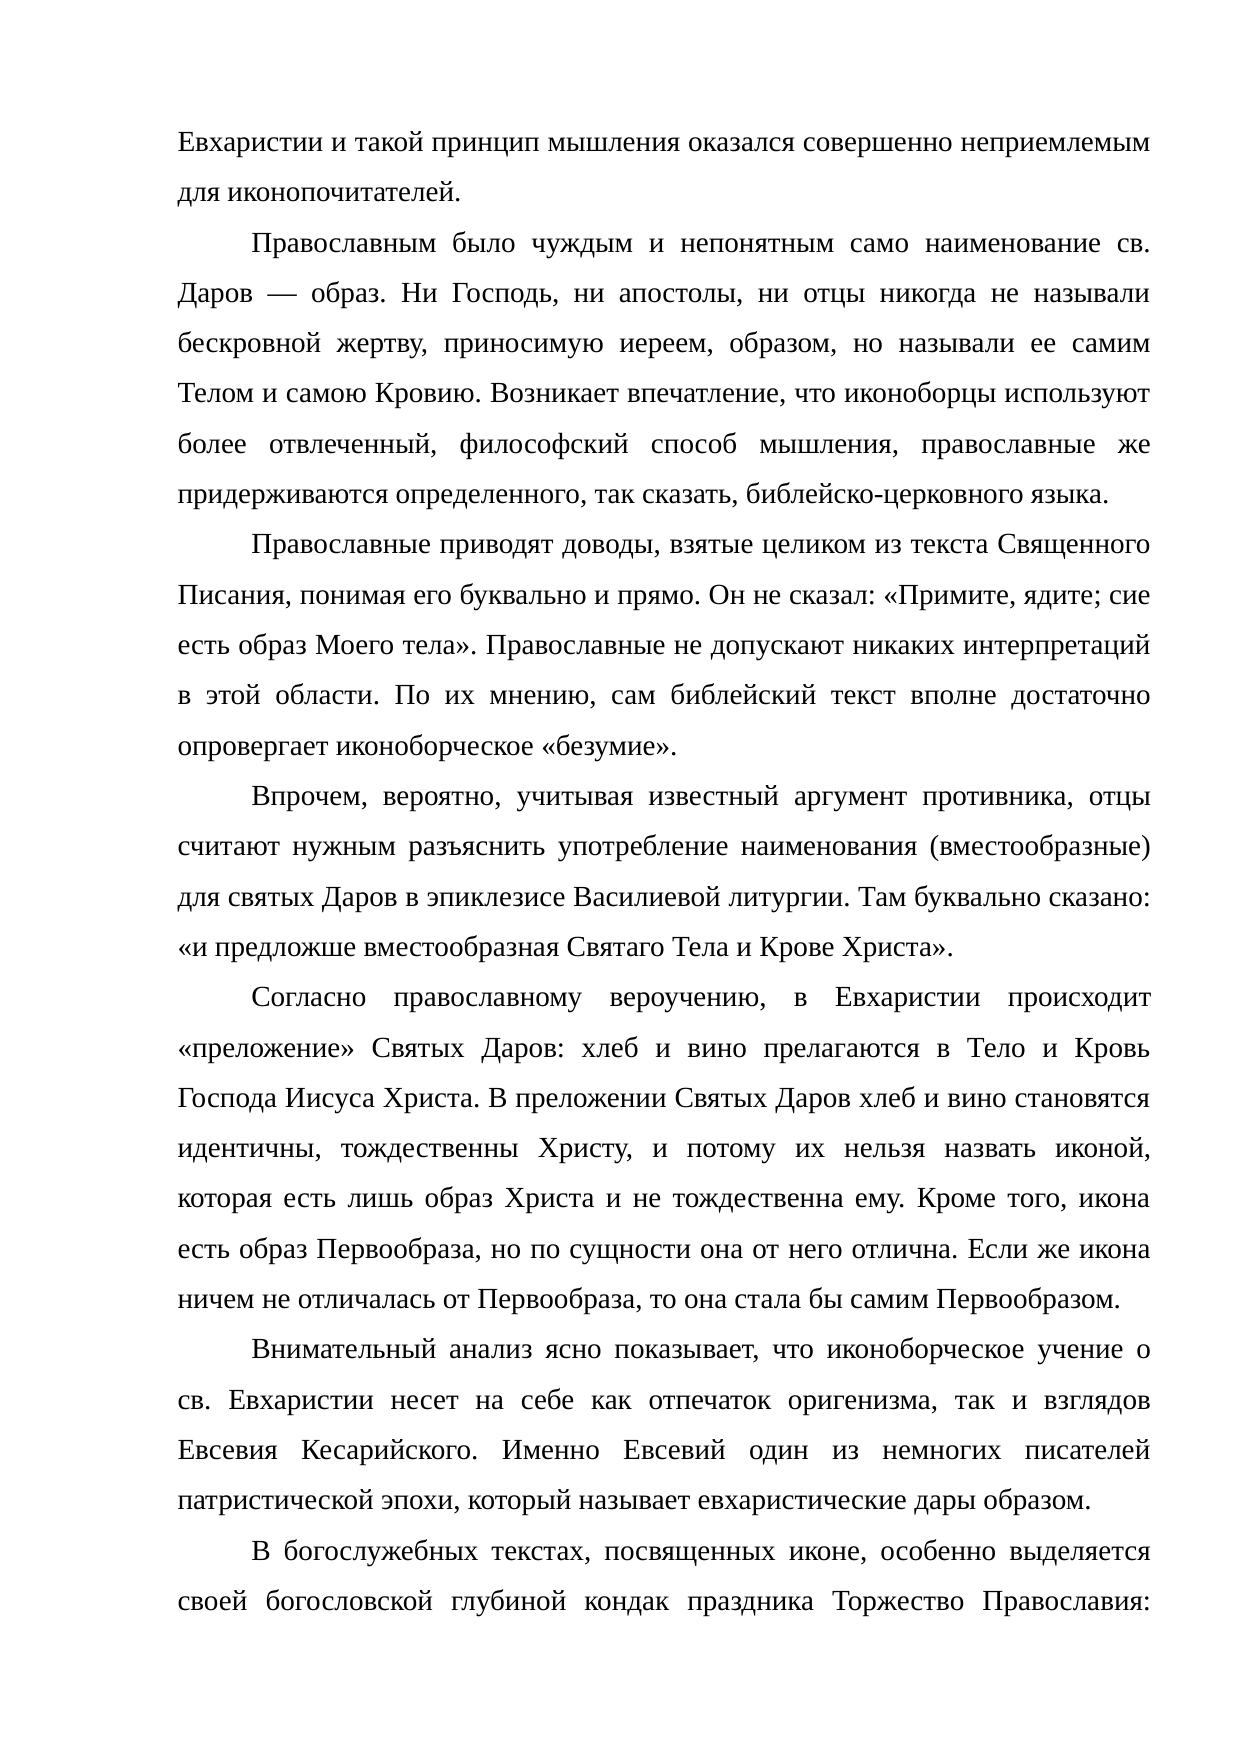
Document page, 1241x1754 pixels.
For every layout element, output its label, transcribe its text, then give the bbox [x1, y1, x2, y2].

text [177, 1533, 1152, 1617]
text Внимательный анализ ясно показывает, что иконоборческое учение о св. Евхаристии несет на себе как отпечаток оригенизма, так и взглядов Евсевия Кесарийского. Именно Евсевий один из немногих писателей патриcтической эпохи, который называет евхаристические дары образом. [177, 1332, 1152, 1516]
text Православным было чуждым и непонятным само наименование св. Даров — образ. Ни Господь, ни апостолы, ни отцы никогда не называли бескровной жертву, приносимую иереем, образом, но называли ее самим Телом и самою Кровию. Возникает впечатление, что иконоборцы используют более отвлеченный, философский способ мышления, православные же придерживаются определенного, так сказать, библейско-церковного языка. [177, 225, 1152, 510]
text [177, 124, 1152, 208]
text Впрочем, вероятно, учитывая известный аргумент противника, отцы считают нужным разъяснить употребление наименования (вместообразные) для святых Даров в эпиклезисе Василиевой литургии. Там буквально сказано: «и предложше вместообразная Святаго Тела и Крове Христа». [177, 778, 1152, 963]
text Православные приводят доводы, взятые целиком из текста Священного Писания, понимая его буквально и прямо. Он не сказал: «Примите, ядите; сие есть образ Моего тела». Православные не допускают никаких интерпретаций в этой области. По их мнению, сам библейский текст вполне достаточно опровергает иконоборческое «безумие». [177, 527, 1152, 761]
text Согласно православному вероучению, в Евхаристии происходит «преложение» Святых Даров: хлеб и вино прелагаются в Тело и Кровь Господа Иисуса Христа. В преложении Святых Даров хлеб и вино становятся идентичны, тождественны Христу, и потому их нельзя назвать иконой, которая есть лишь образ Христа и не тождественна ему. Кроме того, икона есть образ Первообраза, но по сущности она от него отлична. Если же икона ничем не отличалась от Первообраза, то она стала бы самим Первообразом. [177, 979, 1152, 1315]
